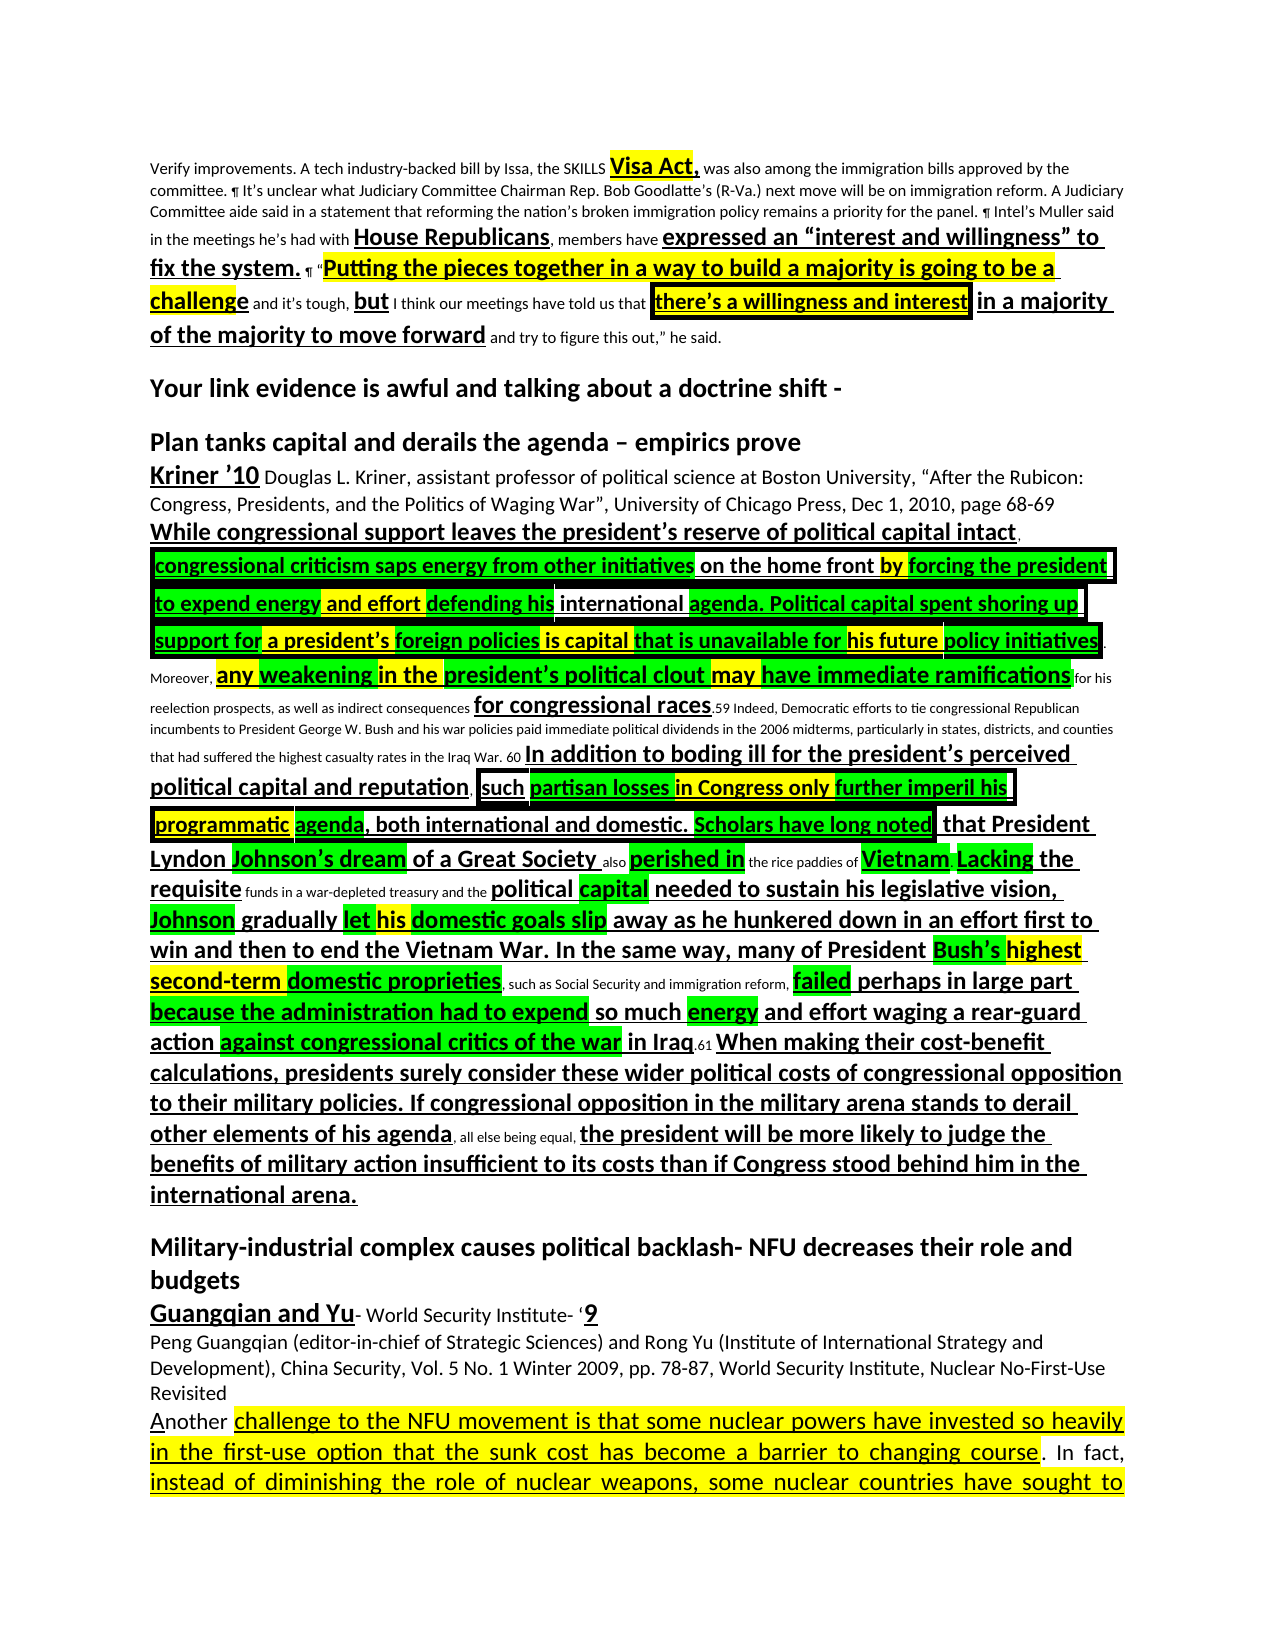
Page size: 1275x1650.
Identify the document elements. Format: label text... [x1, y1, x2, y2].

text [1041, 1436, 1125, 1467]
text Peng Guangqian (editor-in-chief of Strategic Sciences) and Rong Yu (Institute of International Strategy and Development), China Security, Vol. 5 No. 1 Winter 2009, pp. 78-87, World Security Institute, Nuclear No-First-Use Revisited [150, 1329, 1125, 1406]
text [150, 150, 1125, 350]
text Kriner ’10 Douglas L. Kriner, assistant professor of political science at Boston University, “After the Rubicon: Congress, Presidents, and the Politics of Waging War”, University of Chicago Press, Dec 1, 2010, page 68-69 [150, 458, 1125, 516]
text While congressional support leaves the president’s reserve of political capital intact, congressional criticism saps energy from other initiatives on the home front by forcing the president to expend energy and effort defending his international agenda. Political capital spent shoring up support for a president’s foreign policies is capital that is unavailable for his future policy initiatives. Moreover, any weakening in the president’s political clout may have immediate ramifications for his reelection prospects, as well as indirect consequences for congressional races.59 Indeed, Democratic efforts to tie congressional Republican incumbents to President George W. Bush and his war policies paid immediate political dividends in the 2006 midterms, particularly in states, districts, and counties that had suffered the highest casualty rates in the Iraq War. 60 In addition to boding ill for the president’s perceived political capital and reputation, such partisan losses in Congress only further imperil his programmatic agenda, both international and domestic. Scholars have long noted that President Lyndon Johnson’s dream of a Great Society also perished in the rice paddies of Vietnam. Lacking the requisite funds in a war-depleted treasury and the political capital needed to sustain his legislative vision, Johnson gradually let his domestic goals slip away as he hunkered down in an effort first to win and then to end the Vietnam War. In the same way, many of President Bush’s highest second-term domestic proprieties, such as Social Security and immigration reform, failed perhaps in large part because the administration had to expend so much energy and effort waging a rear-guard action against congressional critics of the war in Iraq.61 When making their cost-benefit calculations, presidents surely consider these wider political costs of congressional opposition to their military policies. If congressional opposition in the military arena stands to derail other elements of his agenda, all else being equal, the president will be more likely to judge the benefits of military action insufficient to its costs than if Congress stood behind him in the international arena. [150, 516, 1125, 1209]
subtitle Military-industrial complex causes political backlash- NFU decreases their role and budgets [150, 1230, 1125, 1296]
subtitle Plan tanks capital and derails the agenda – empirics prove [150, 425, 1125, 458]
subtitle Your link evidence is awful and talking about a doctrine shift - [150, 371, 1125, 404]
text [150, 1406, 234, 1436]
text Guangqian and Yu- World Security Institute- ‘9 [150, 1296, 1125, 1329]
